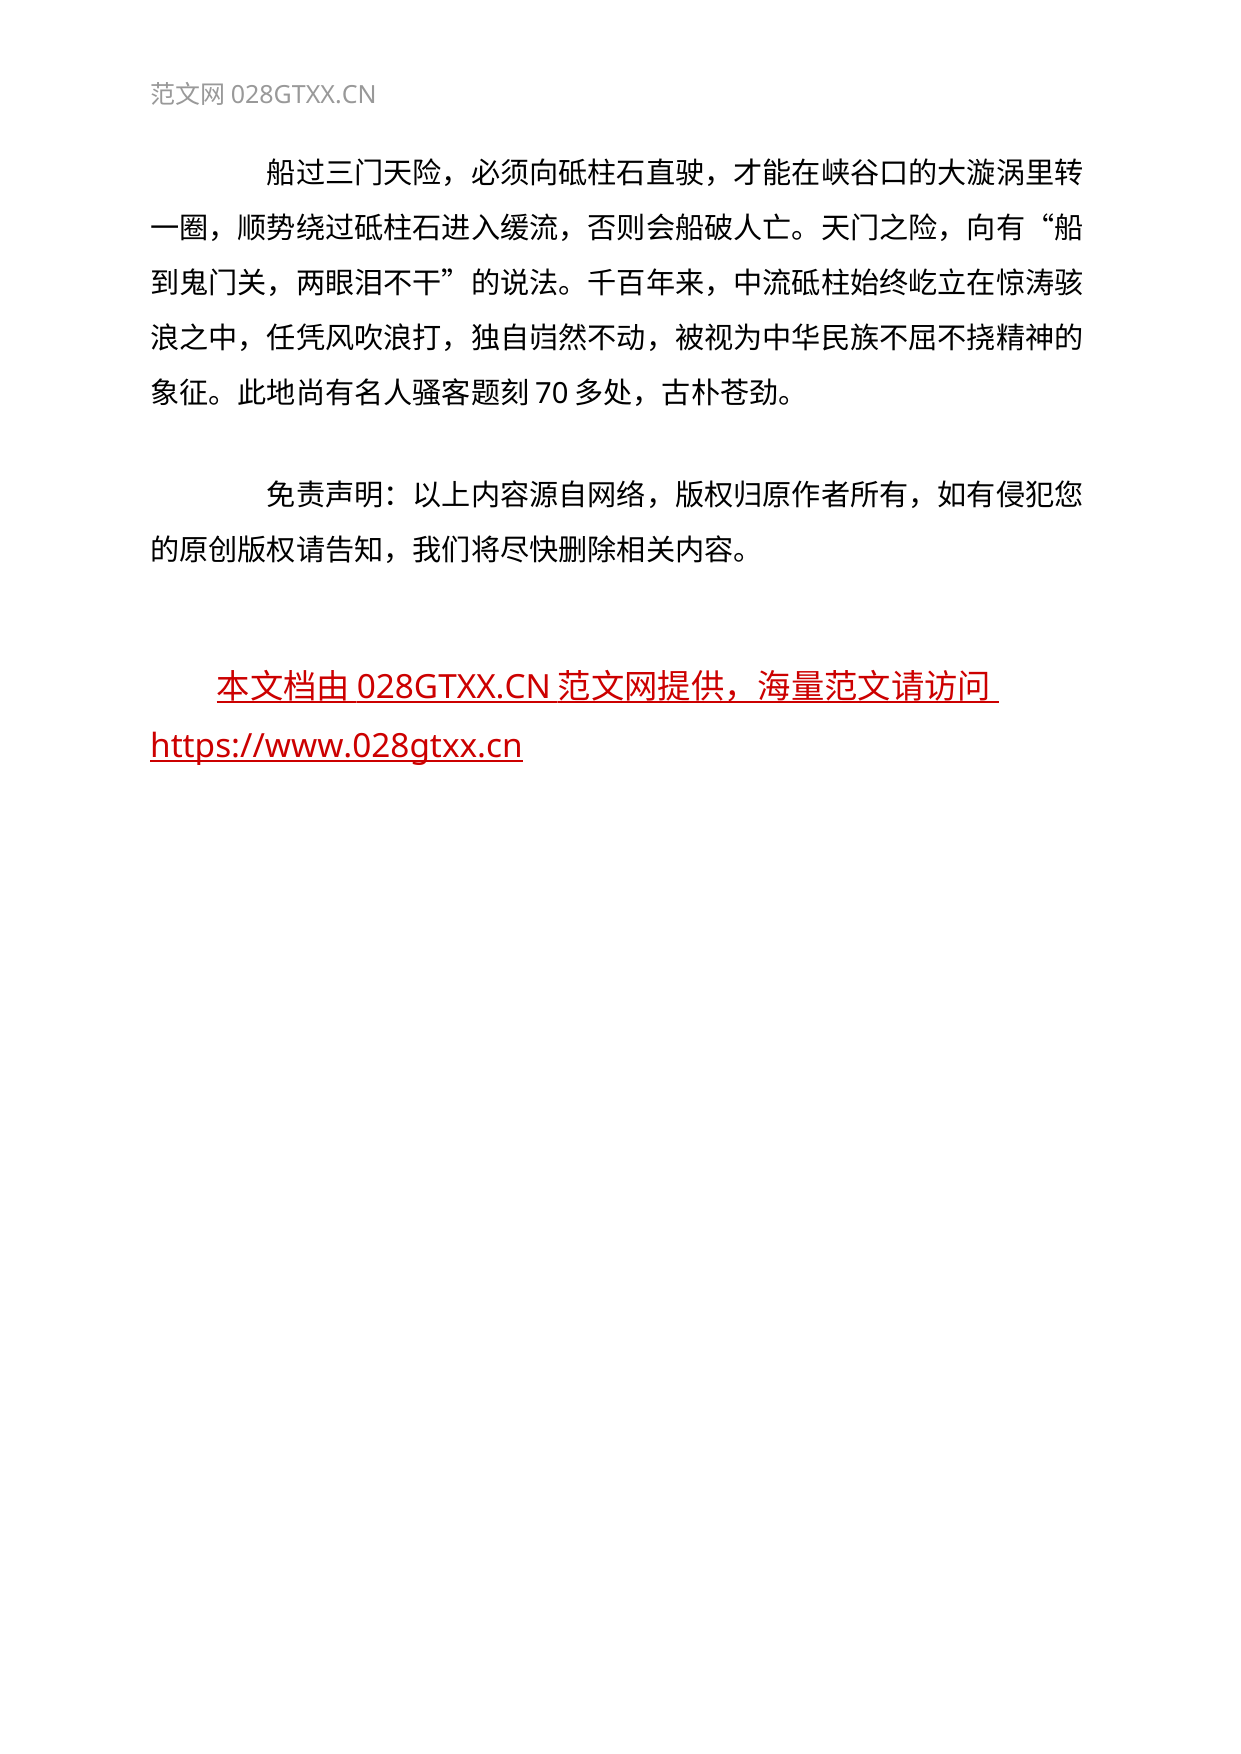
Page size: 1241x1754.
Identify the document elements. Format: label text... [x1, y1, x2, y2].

text 免责声明：以上内容源自网络，版权归原作者所有，如有侵犯您的原创版权请告知，我们将尽快删除相关内容。 [150, 472, 1090, 569]
text 船过三门天险，必须向砥柱石直驶，才能在峡谷口的大漩涡里转一圈，顺势绕过砥柱石进入缓流，否则会船破人亡。天门之险，向有“船到鬼门关，两眼泪不干”的说法。千百年来，中流砥柱始终屹立在惊涛骇浪之中，任凭风吹浪打，独自岿然不动，被视为中华民族不屈不挠精神的象征。此地尚有名人骚客题刻70多处，古朴苍劲。 [150, 150, 1090, 412]
text 本文档由028GTXX.CN范文网提供，海量范文请访问 https://www.028gtxx.cn [150, 659, 1090, 767]
